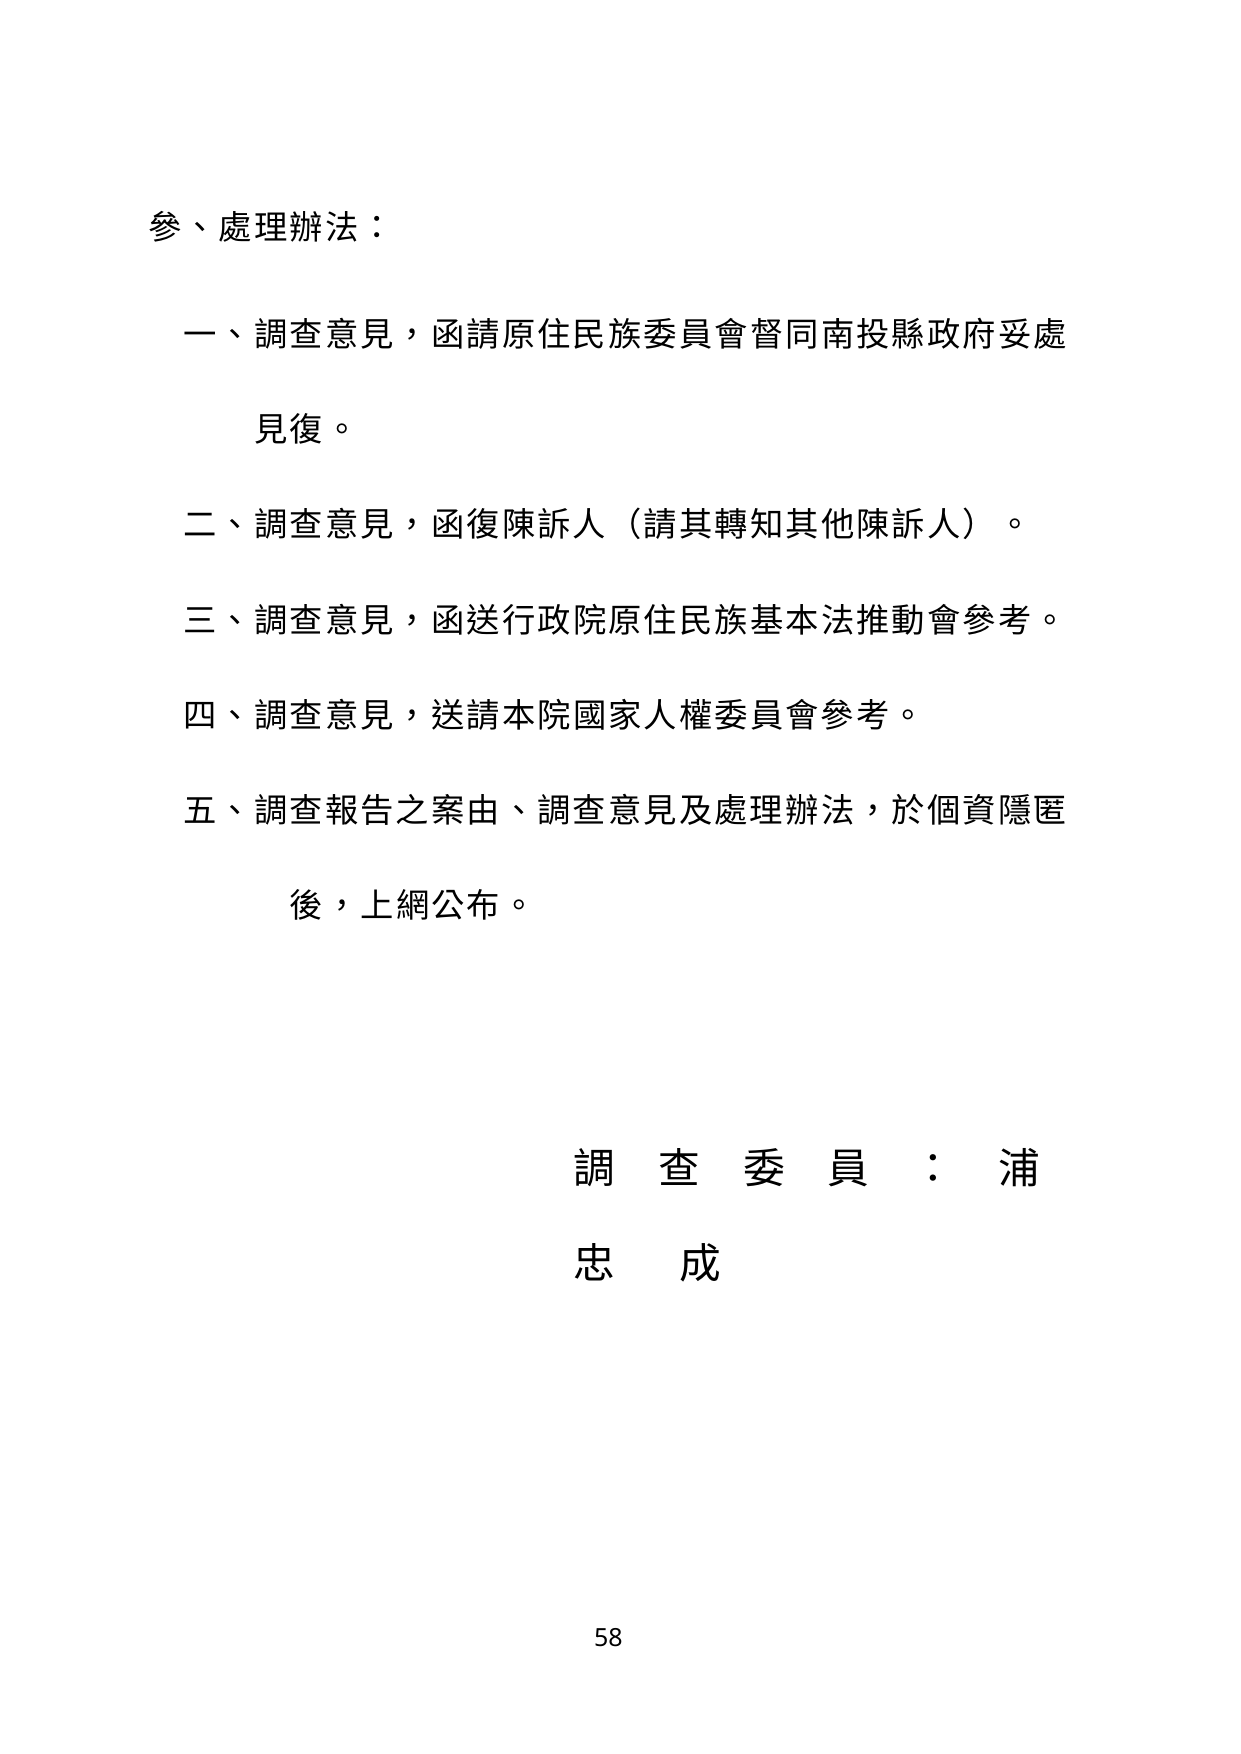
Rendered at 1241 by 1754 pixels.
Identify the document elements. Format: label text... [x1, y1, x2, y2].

subtitle 處理辦法： [148, 177, 1069, 272]
subtitle 調查意見，送請本院國家人權委員會參考。 [183, 665, 1069, 760]
subtitle 調查意見，函復陳訴人（請其轉知其他陳訴人）。 [183, 475, 1069, 570]
subtitle 調查意見，函請原住民族委員會督同南投縣政府妥處見復。 [183, 284, 1069, 475]
subtitle 調查報告之案由、調查意見及處理辦法，於個資隱匿後，上網公布。 [183, 760, 1069, 951]
subtitle 調查意見，函送行政院原住民族基本法推動會參考。 [183, 570, 1069, 665]
text 調查委員：浦 忠 成 [538, 1117, 1069, 1308]
